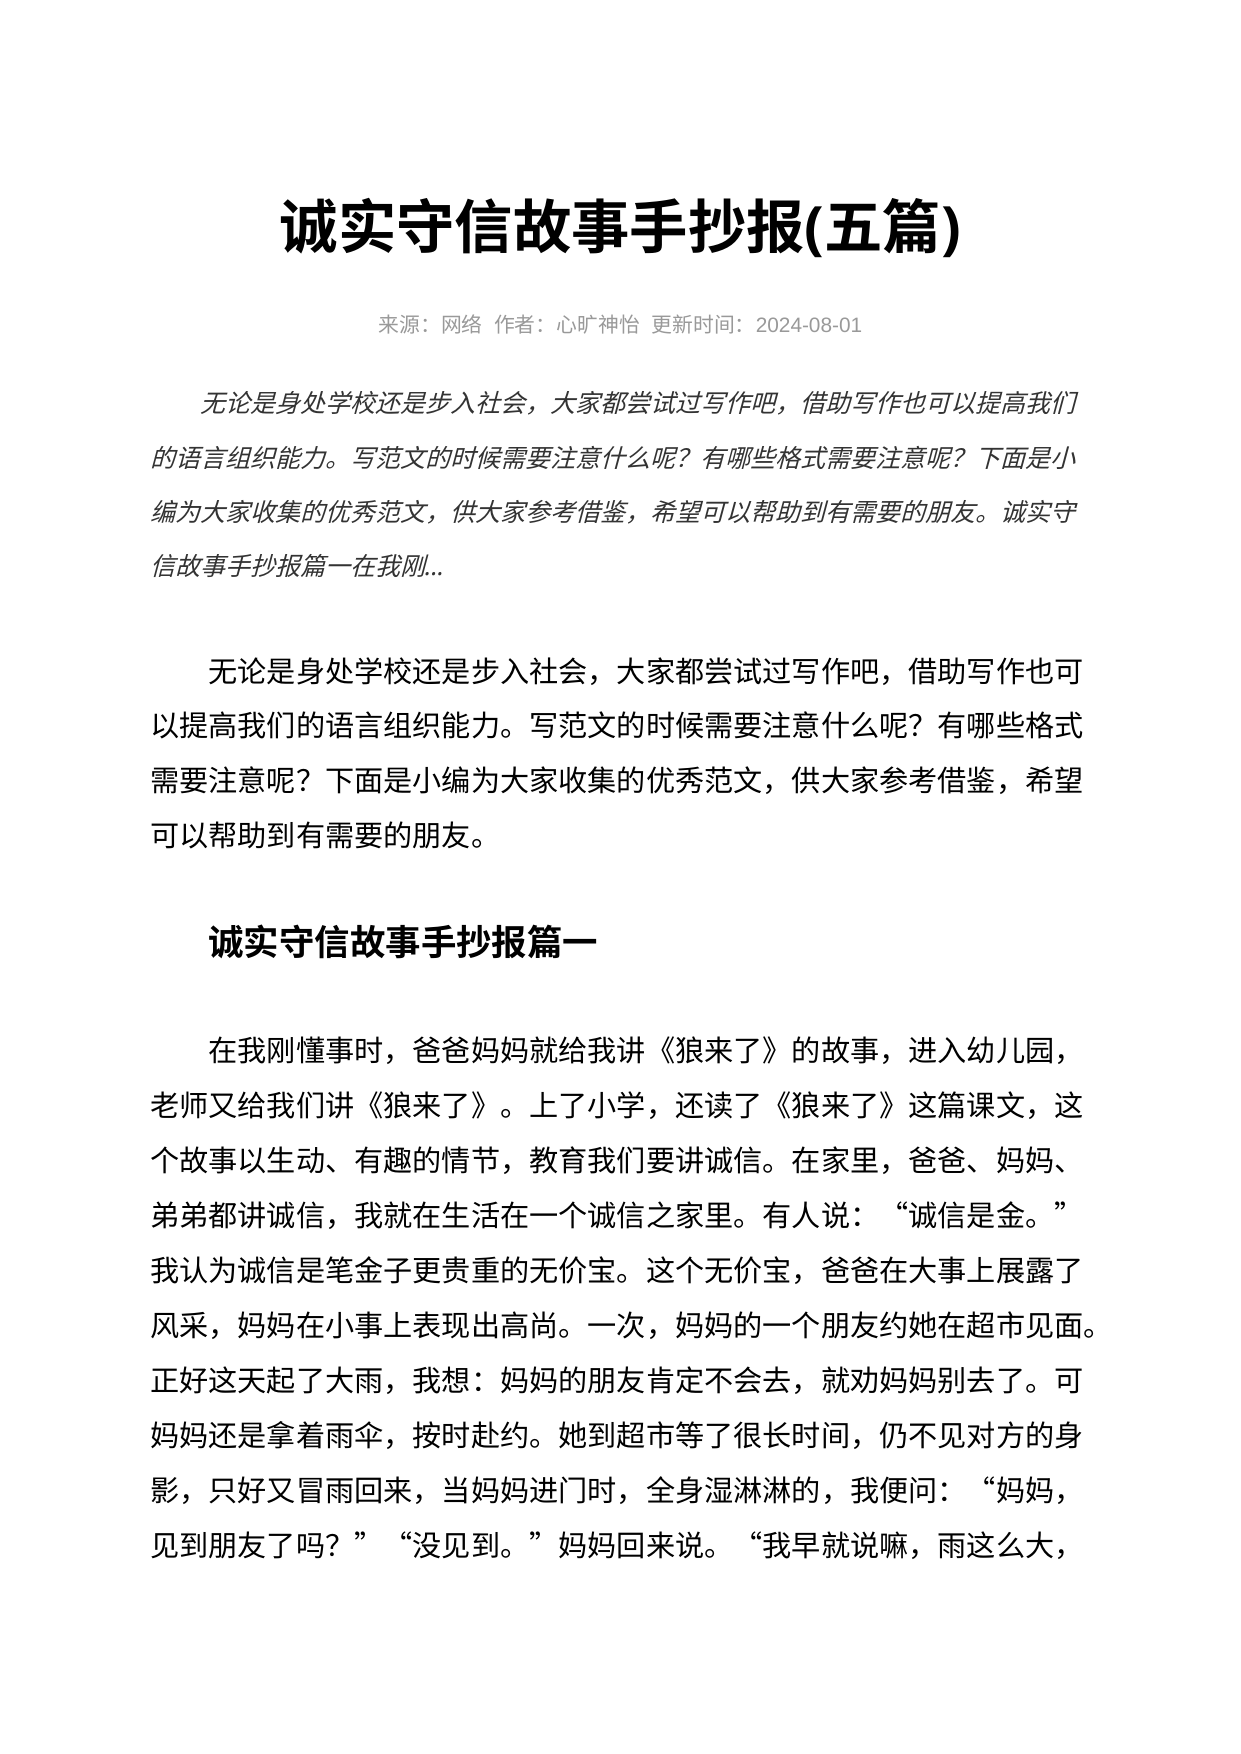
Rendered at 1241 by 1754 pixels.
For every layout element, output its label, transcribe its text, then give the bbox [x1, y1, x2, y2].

subtitle 诚实守信故事手抄报(五篇) [150, 181, 1090, 266]
text 无论是身处学校还是步入社会，大家都尝试过写作吧，借助写作也可以提高我们的语言组织能力。写范文的时候需要注意什么呢？有哪些格式需要注意呢？下面是小编为大家收集的优秀范文，供大家参考借鉴，希望可以帮助到有需要的朋友。 [150, 648, 1090, 855]
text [150, 1028, 1090, 1564]
text 来源：网络 作者：心旷神怡 更新时间：2024-08-01 [150, 313, 1090, 337]
text 诚实守信故事手抄报篇一 [150, 914, 1090, 966]
text 无论是身处学校还是步入社会，大家都尝试过写作吧，借助写作也可以提高我们的语言组织能力。写范文的时候需要注意什么呢？有哪些格式需要注意呢？下面是小编为大家收集的优秀范文，供大家参考借鉴，希望可以帮助到有需要的朋友。诚实守信故事手抄报篇一在我刚... [150, 384, 1090, 583]
